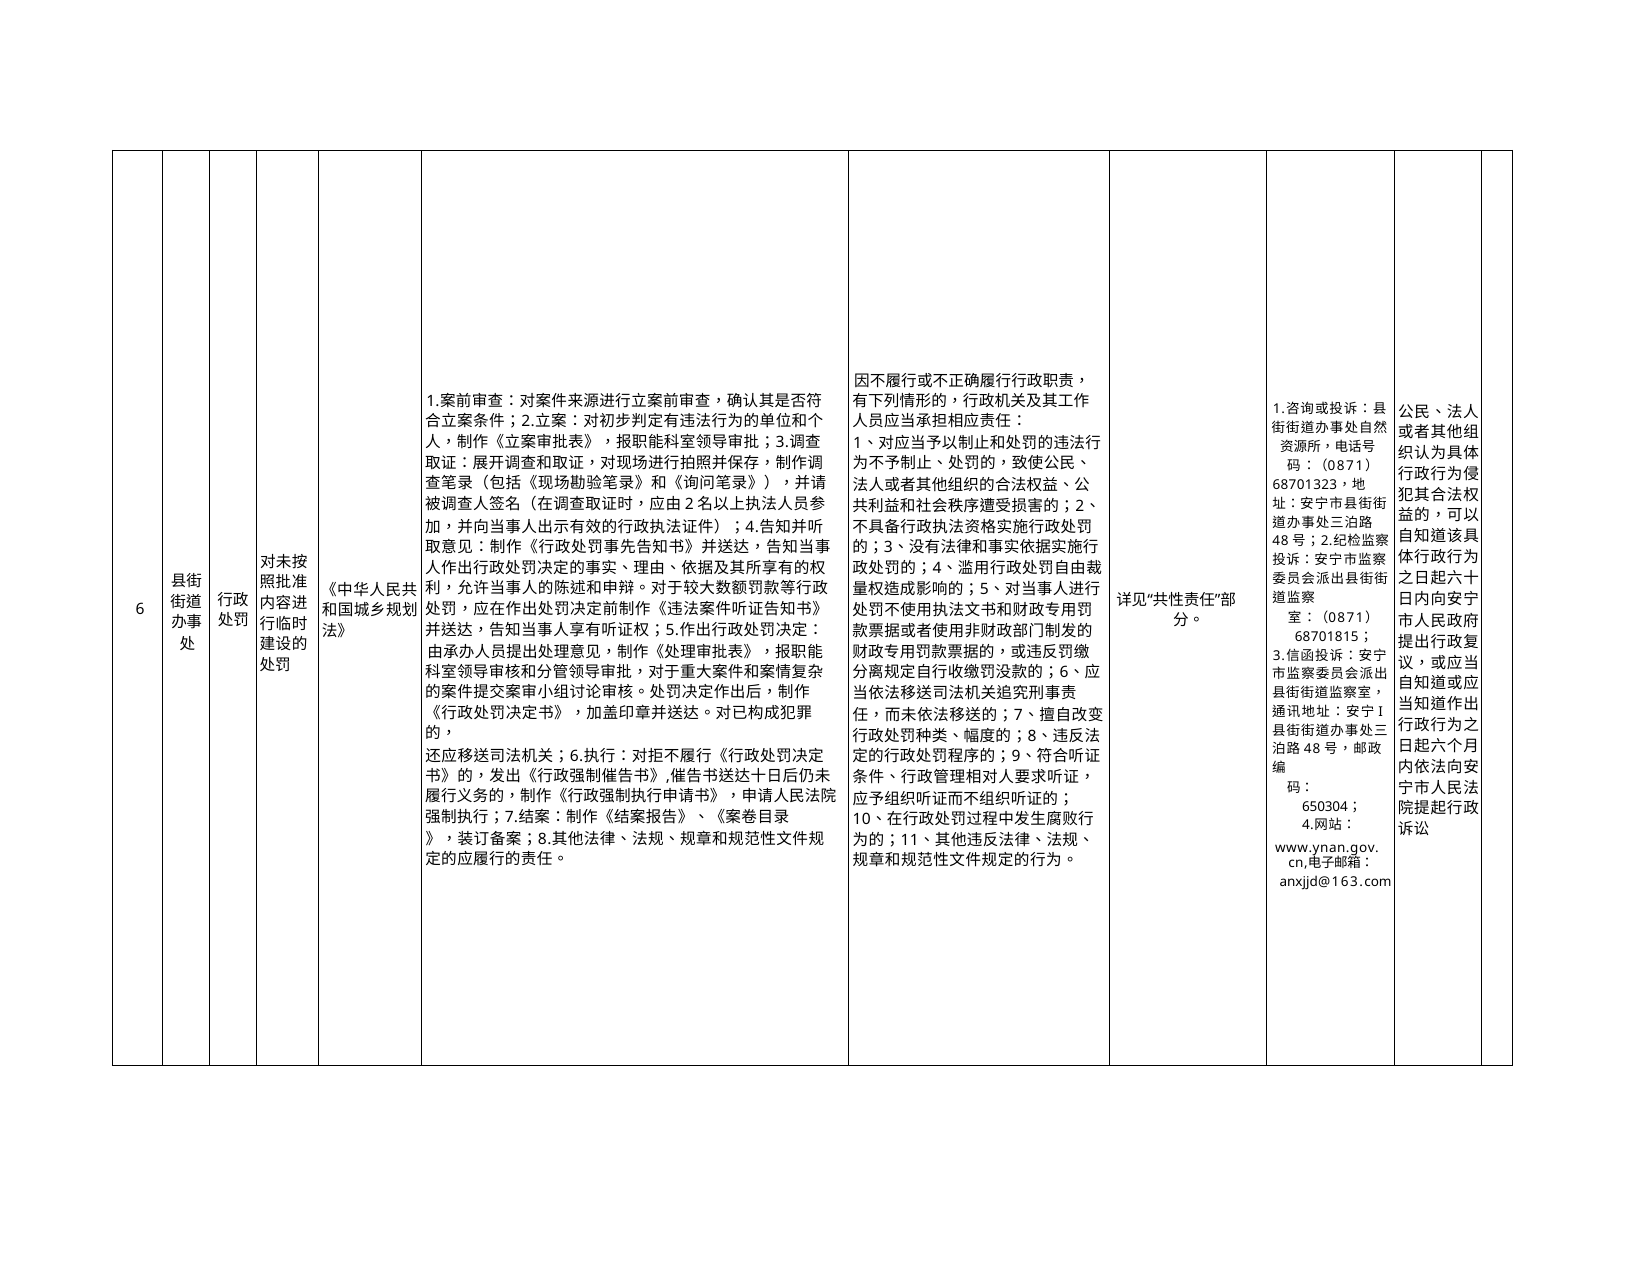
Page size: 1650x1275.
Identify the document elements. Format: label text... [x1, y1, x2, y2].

table_header 6 [113, 151, 162, 1065]
table_header 《中华人民共和国城乡规划法》 [319, 151, 421, 1065]
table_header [849, 151, 1109, 1065]
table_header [422, 151, 848, 1065]
table_header 详见“共性责任”部分。 [1110, 151, 1266, 1065]
table_header 县街 街道 办事 处 [163, 151, 209, 1065]
table_header 对未按照批准内容进行临时建设的处罚 [257, 151, 318, 1065]
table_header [1395, 151, 1481, 1065]
table_header 行政处罚 [210, 151, 256, 1065]
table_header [1267, 151, 1394, 1065]
table_header [1482, 151, 1512, 1065]
